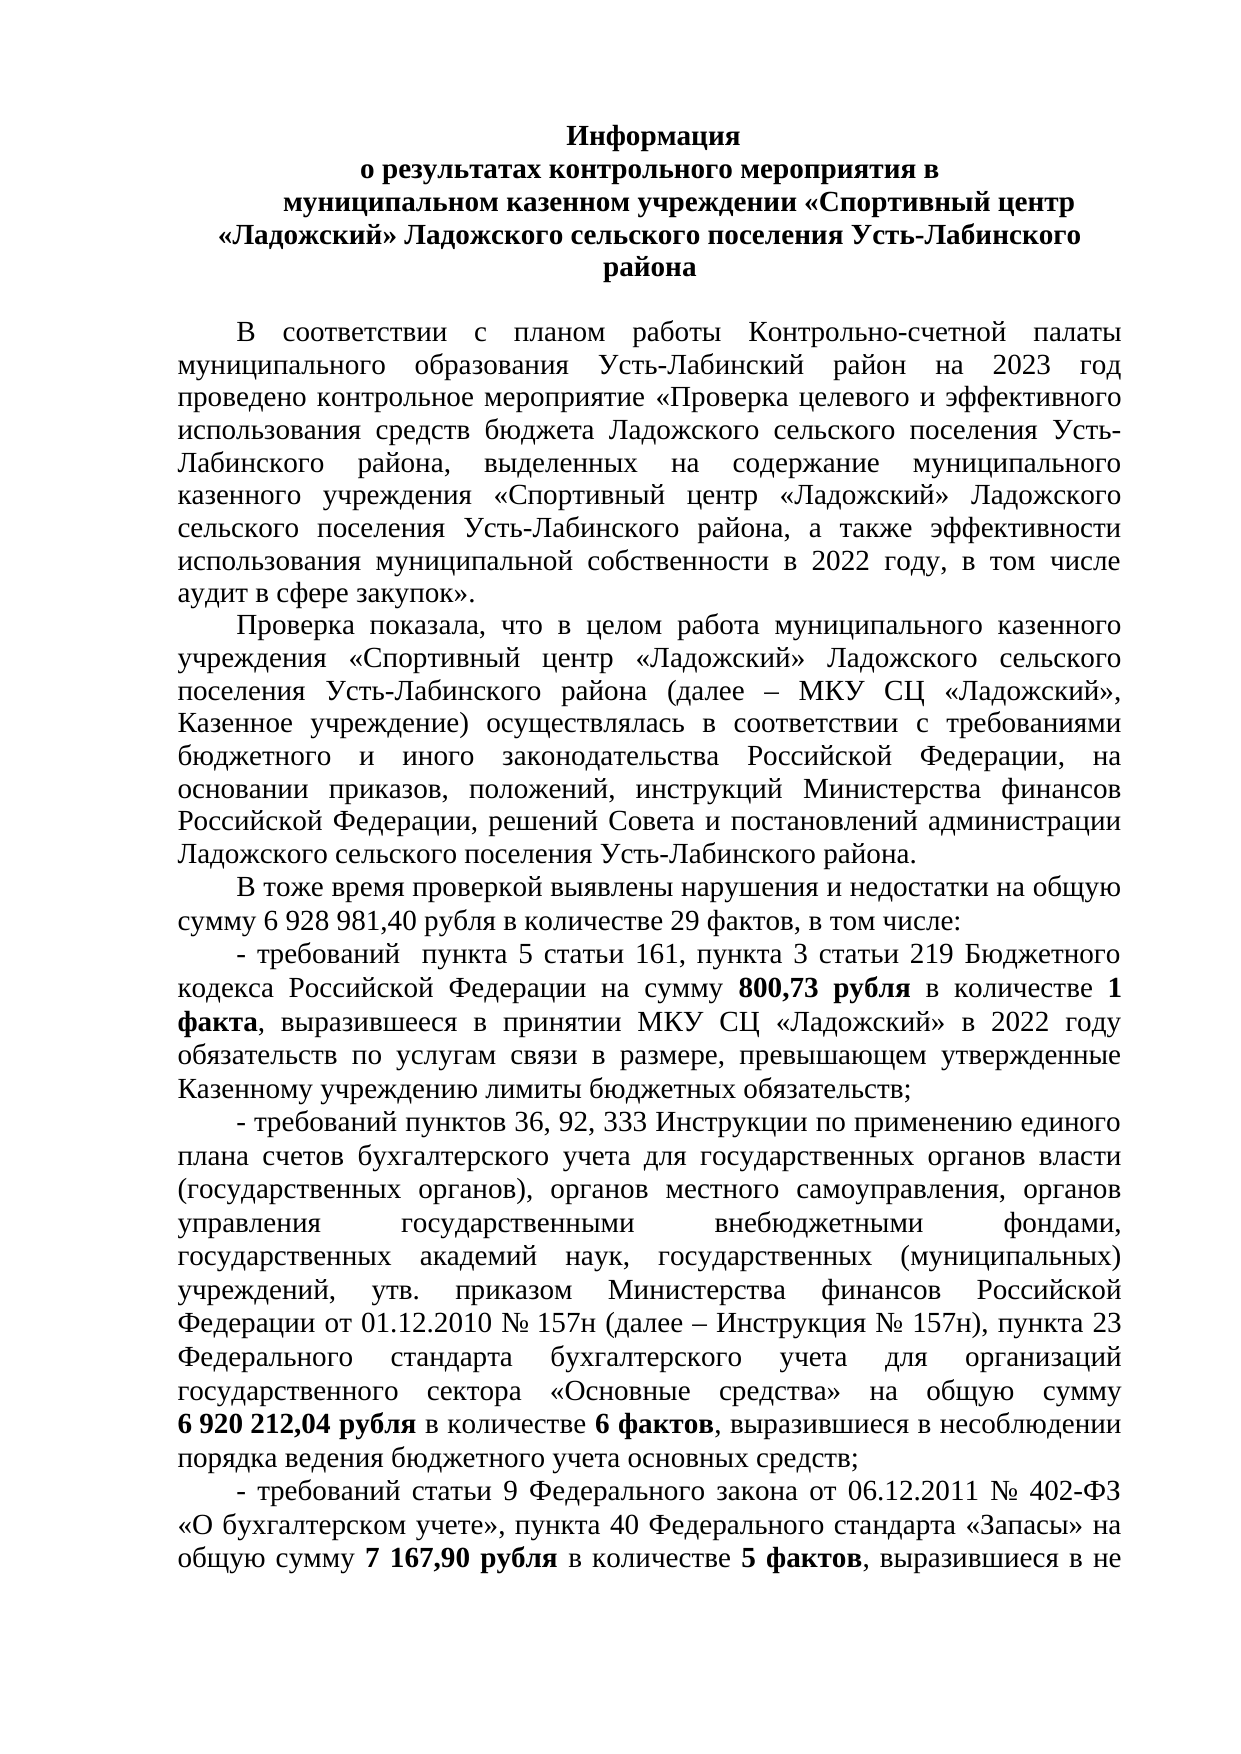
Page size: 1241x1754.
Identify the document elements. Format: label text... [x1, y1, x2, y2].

text - требований пунктов 36, 92, 333 Инструкции по применению единого плана счетов бухгалтерского учета для государственных органов власти (государственных органов), органов местного самоуправления, органов управления государственными внебюджетными фондами, государственных академий наук, государственных (муниципальных) учреждений, утв. приказом Министерства финансов Российской Федерации от 01.12.2010 № 157н (далее – Инструкция № 157н), пункта 23 Федерального стандарта бухгалтерского учета для организаций государственного сектора «Основные средства» на общую сумму 6 920 212,04 рубля в количестве 6 фактов, выразившиеся в несоблюдении порядка ведения бюджетного учета основных средств; [177, 1104, 1122, 1473]
text муниципальном казенном учреждении «Спортивный центр «Ладожский» Ладожского сельского поселения Усть-Лабинского района [177, 185, 1122, 283]
text Информация [177, 118, 1122, 152]
text - требований пункта 5 статьи 161, пункта 3 статьи 219 Бюджетного кодекса Российской Федерации на сумму 800,73 рубля в количестве 1 факта, выразившееся в принятии МКУ СЦ «Ладожский» в 2022 году обязательств по услугам связи в размере, превышающем утвержденные Казенному учреждению лимиты бюджетных обязательств; [177, 937, 1122, 1104]
text Проверка показала, что в целом работа муниципального казенного учреждения «Спортивный центр «Ладожский» Ладожского сельского поселения Усть-Лабинского района (далее – МКУ СЦ «Ладожский», Казенное учреждение) осуществлялась в соответствии с требованиями бюджетного и иного законодательства Российской Федерации, на основании приказов, положений, инструкций Министерства финансов Российской Федерации, решений Совета и постановлений администрации Ладожского сельского поселения Усть-Лабинского района. [177, 609, 1122, 869]
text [177, 1473, 1122, 1574]
text о результатах контрольного мероприятия в [177, 152, 1122, 185]
text В соответствии с планом работы Контрольно-счетной палаты муниципального образования Усть-Лабинский район на 2023 год проведено контрольное мероприятие «Проверка целевого и эффективного использования средств бюджета Ладожского сельского поселения Усть-Лабинского района, выделенных на содержание муниципального казенного учреждения «Спортивный центр «Ладожский» Ладожского сельского поселения Усть-Лабинского района, а также эффективности использования муниципальной собственности в 2022 году, в том числе аудит в сфере закупок». [177, 315, 1122, 609]
text В тоже время проверкой выявлены нарушения и недостатки на общую сумму 6 928 981,40 рубля в количестве 29 фактов, в том числе: [177, 869, 1122, 937]
